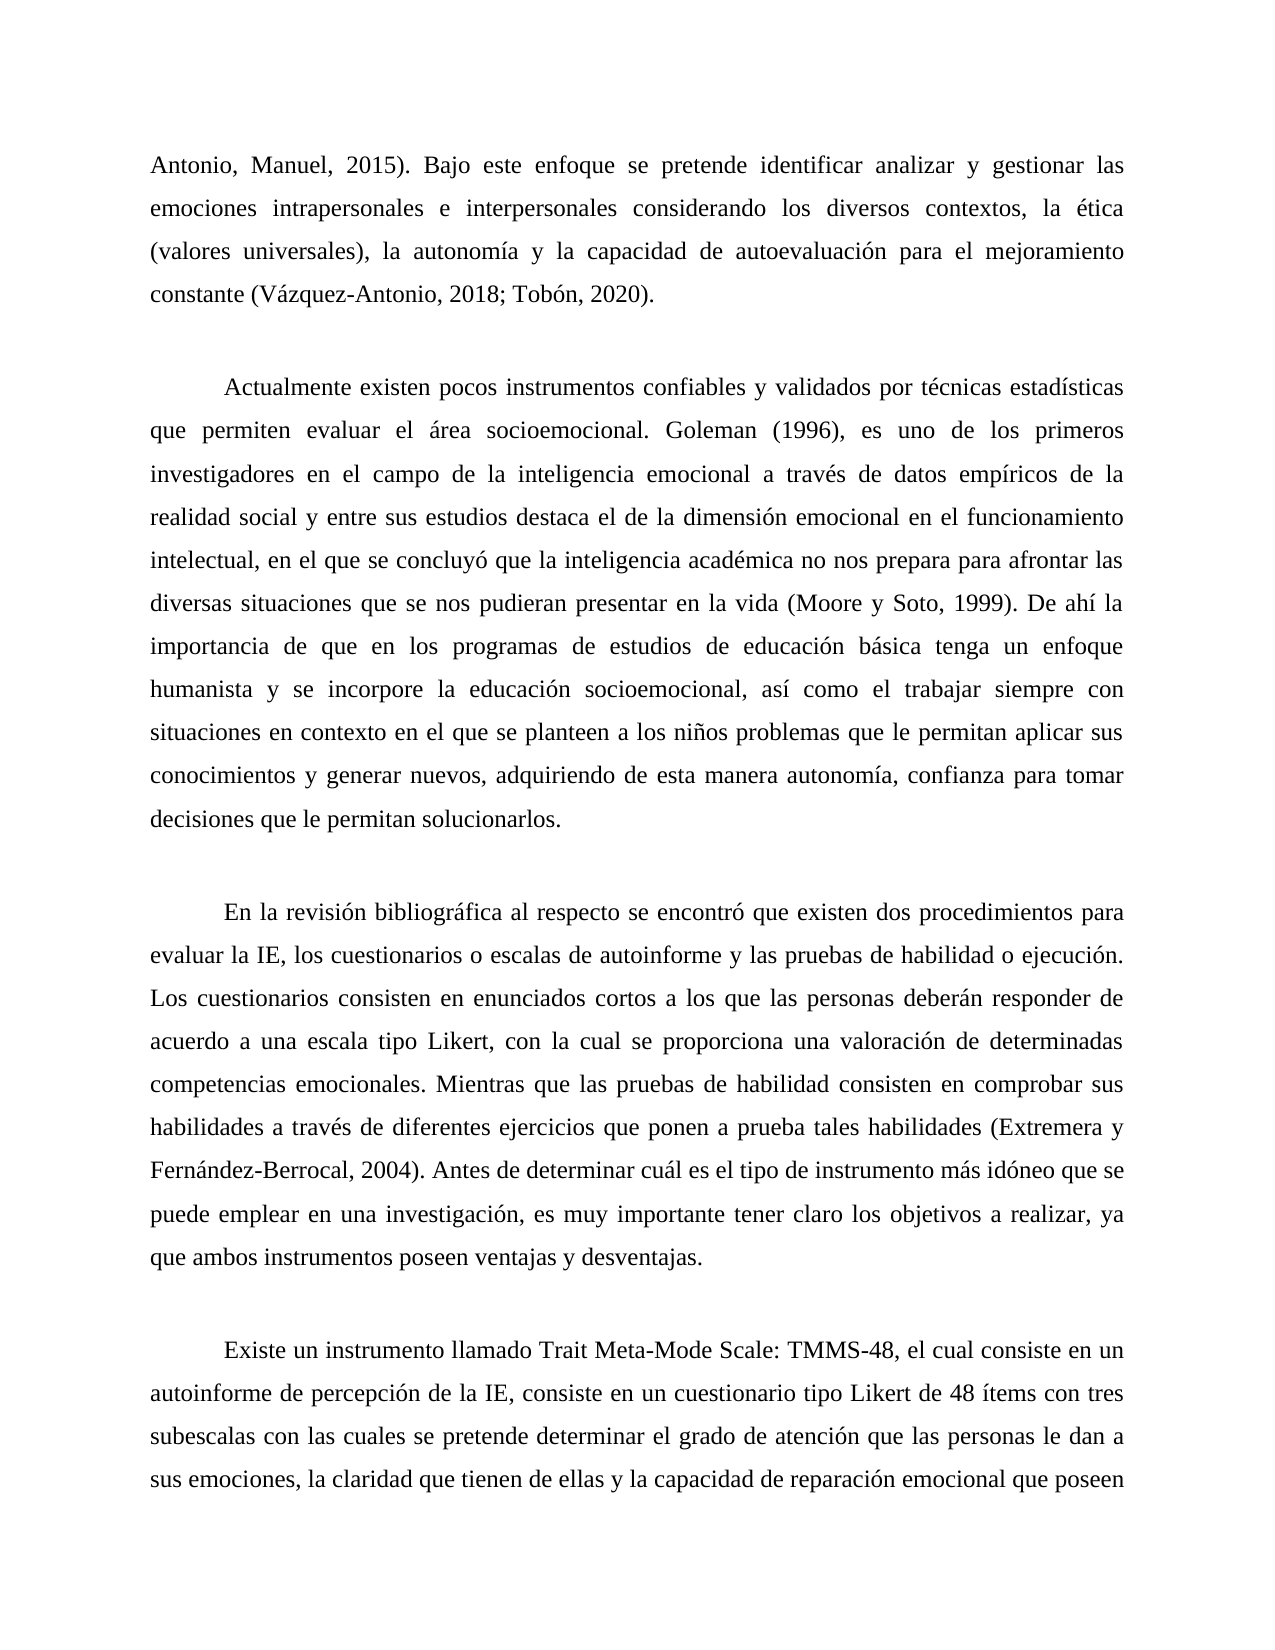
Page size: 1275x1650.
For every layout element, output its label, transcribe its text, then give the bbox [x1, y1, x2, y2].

text Actualmente existen pocos instrumentos confiables y validados por técnicas estadísticas que permiten evaluar el área socioemocional. Goleman (1996), es uno de los primeros investigadores en el campo de la inteligencia emocional a través de datos empíricos de la realidad social y entre sus estudios destaca el de la dimensión emocional en el funcionamiento intelectual, en el que se concluyó que la inteligencia académica no nos prepara para afrontar las diversas situaciones que se nos pudieran presentar en la vida (Moore y Soto, 1999). De ahí la importancia de que en los programas de estudios de educación básica tenga un enfoque humanista y se incorpore la educación socioemocional, así como el trabajar siempre con situaciones en contexto en el que se planteen a los niños problemas que le permitan aplicar sus conocimientos y generar nuevos, adquiriendo de esta manera autonomía, confianza para tomar decisiones que le permitan solucionarlos. [150, 372, 1125, 832]
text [150, 150, 1125, 308]
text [150, 1335, 1125, 1493]
text En la revisión bibliográfica al respecto se encontró que existen dos procedimientos para evaluar la IE, los cuestionarios o escalas de autoinforme y las pruebas de habilidad o ejecución. Los cuestionarios consisten en enunciados cortos a los que las personas deberán responder de acuerdo a una escala tipo Likert, con la cual se proporciona una valoración de determinadas competencias emocionales. Mientras que las pruebas de habilidad consisten en comprobar sus habilidades a través de diferentes ejercicios que ponen a prueba tales habilidades (Extremera y Fernández-Berrocal, 2004). Antes de determinar cuál es el tipo de instrumento más idóneo que se puede emplear en una investigación, es muy importante tener claro los objetivos a realizar, ya que ambos instrumentos poseen ventajas y desventajas. [150, 897, 1125, 1271]
